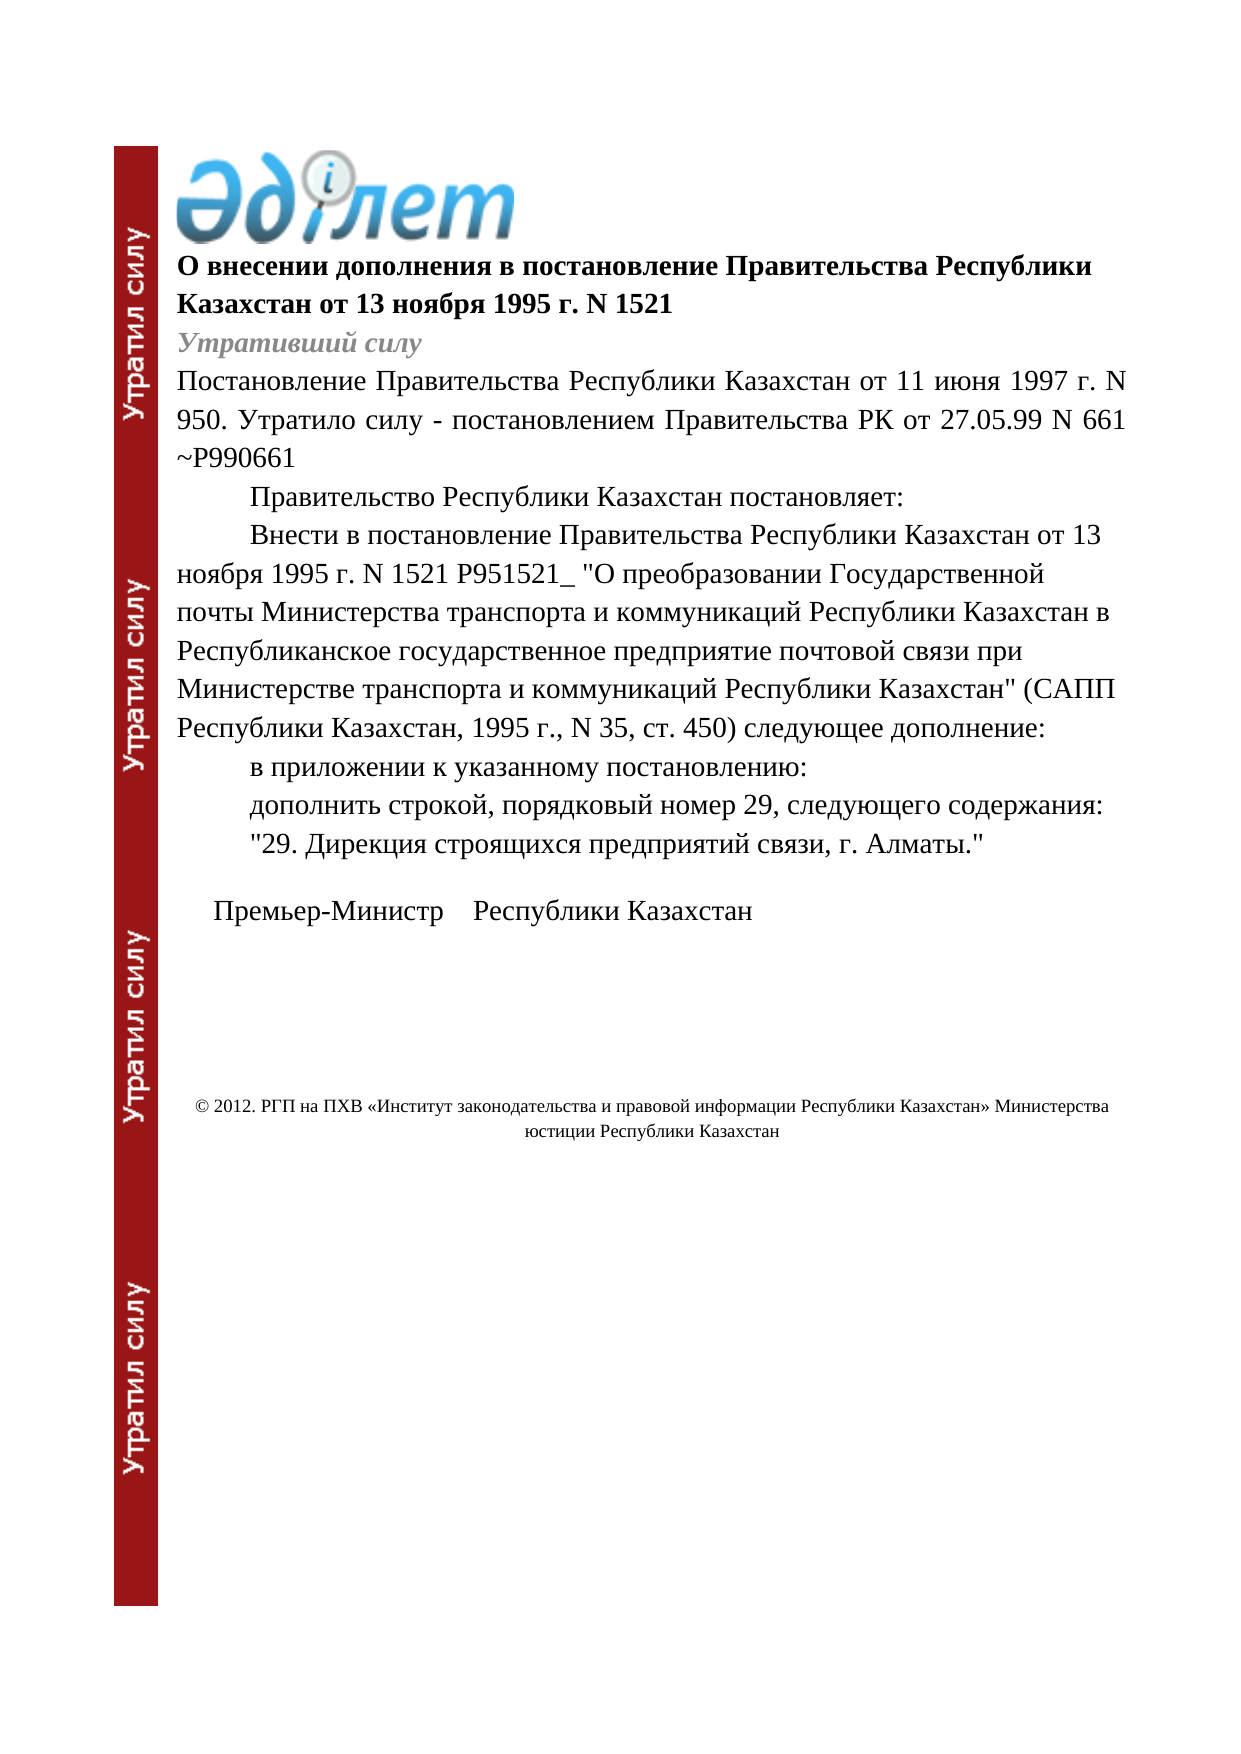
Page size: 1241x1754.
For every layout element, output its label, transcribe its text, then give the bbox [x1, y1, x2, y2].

picture [114, 320, 158, 325]
text Постановление Правительства Республики Казахстан от 11 июня 1997 г. N 950. Утратило силу - постановлением Правительства РК от 27.05.99 N 661 ~P990661 [112, 363, 1128, 474]
text Утративший силу [112, 325, 1128, 358]
text О внесении дополнения в постановление Правительства Республики Казахстан от 13 ноября 1995 г. N 1521 [112, 248, 1128, 320]
picture [114, 474, 158, 479]
picture [114, 146, 158, 248]
picture [114, 358, 158, 363]
text © 2012. РГП на ПХВ «Институт законодательства и правовой информации Республики Казахстан» Министерства юстиции Республики Казахстан [112, 1095, 1128, 1141]
text Премьер-Министр Республики Казахстан [112, 893, 1128, 927]
text Правительство Республики Казахстан постановляет: Внести в постановление Правительства Республики Казахстан от 13 ноября 1995 г. N 1521 P951521_ "О преобразовании Государственной почты Министерства транспорта и коммуникаций Республики Казахстан в Республиканское государственное предприятие почтовой связи при Министерстве транспорта и коммуникаций Республики Казахстан" (САПП Республики Казахстан, 1995 г., N 35, ст. 450) следующее дополнение: в приложении к указанному постановлению: дополнить строкой, порядковый номер 29, следующего содержания: "29. Дирекция строящихся предприятий связи, г. Алматы." [112, 479, 1128, 889]
picture [176, 150, 515, 244]
picture [114, 889, 158, 893]
picture [114, 927, 158, 1095]
picture [114, 1141, 158, 1606]
